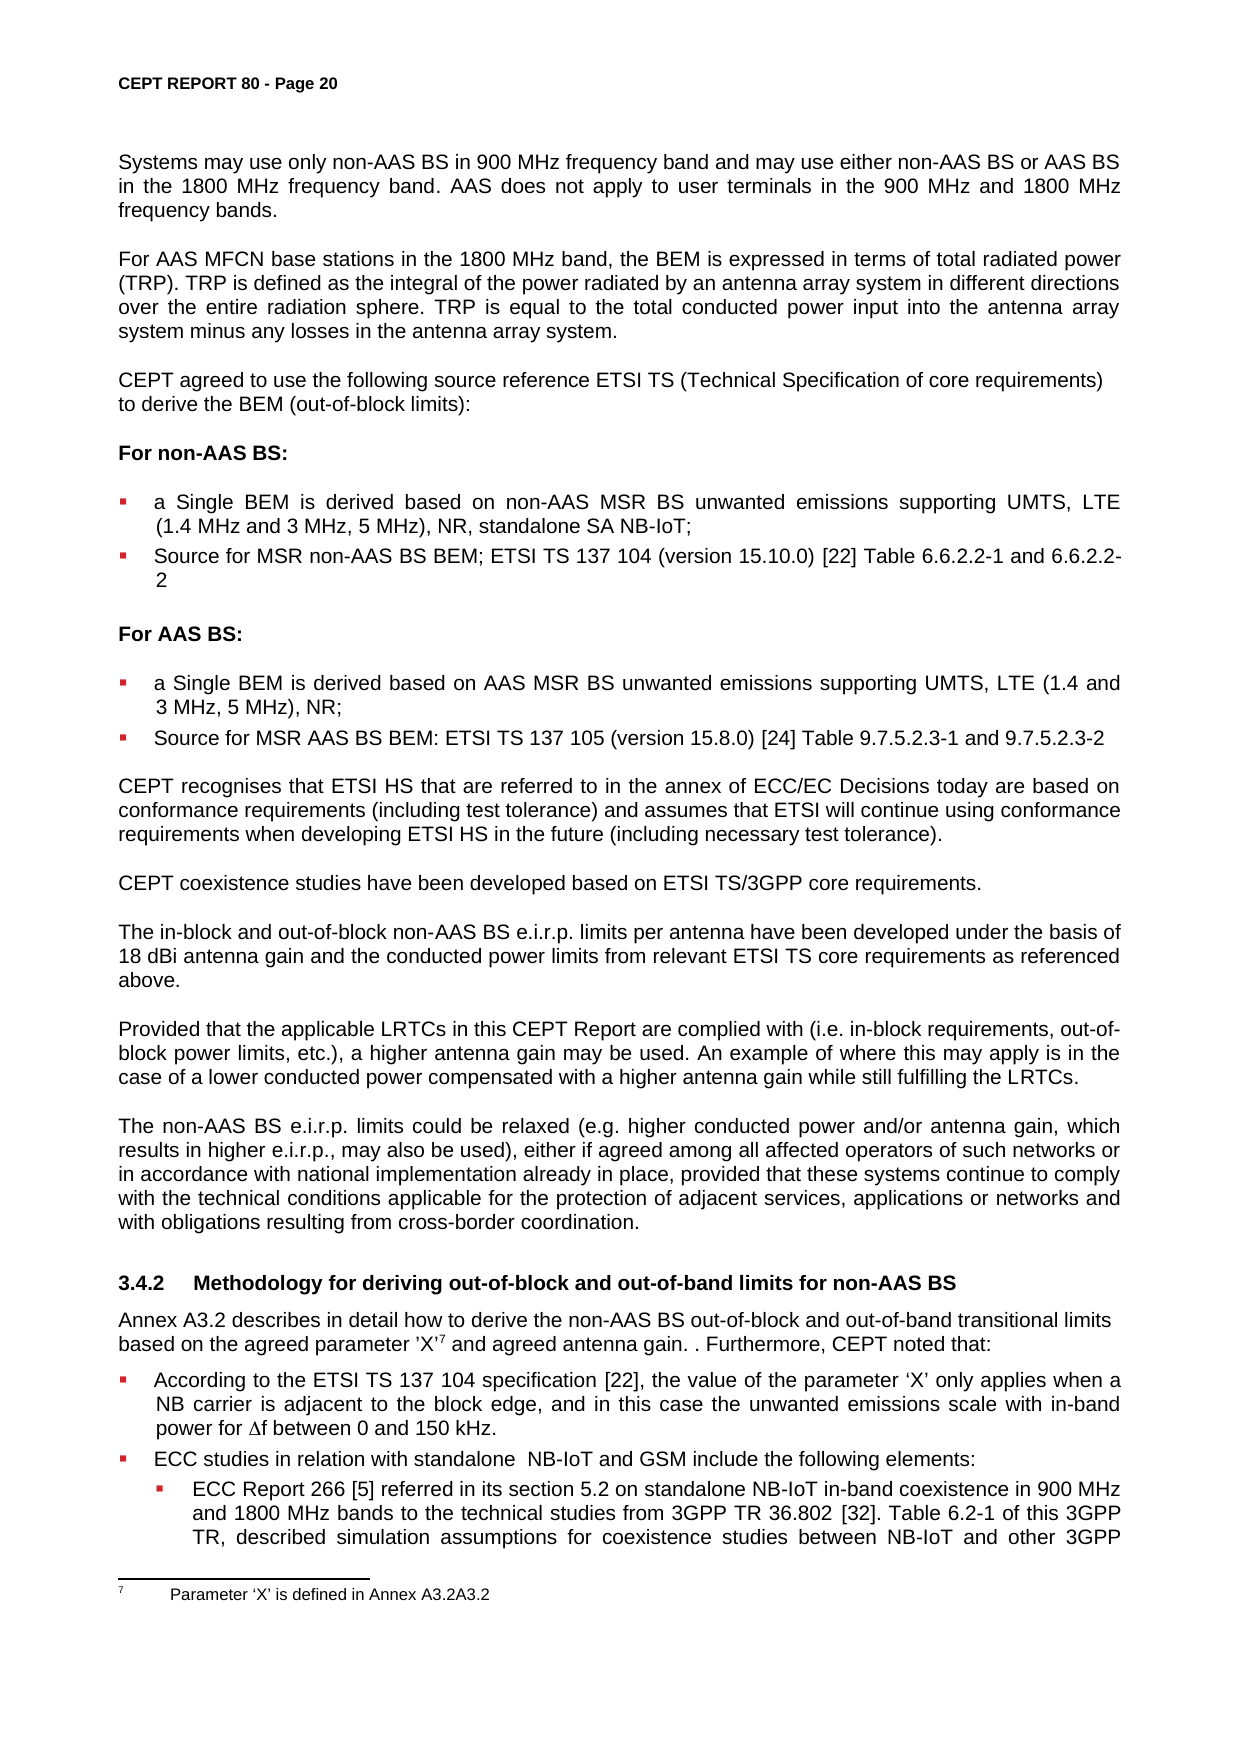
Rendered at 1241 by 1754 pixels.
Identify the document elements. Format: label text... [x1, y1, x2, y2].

text The non-AAS BS e.i.r.p. limits could be relaxed (e.g. higher conducted power and/or antenna gain, which results in higher e.i.r.p., may also be used), either if agreed among all affected operators of such networks or in accordance with national implementation already in place, provided that these systems continue to comply with the technical conditions applicable for the protection of adjacent services, applications or networks and with obligations resulting from cross-border coordination. [118, 1114, 1122, 1234]
text CEPT recognises that ETSI HS that are referred to in the annex of ECC/EC Decisions today are based on conformance requirements (including test tolerance) and assumes that ETSI will continue using conformance requirements when developing ETSI HS in the future (including necessary test tolerance). [118, 774, 1122, 846]
text Provided that the applicable LRTCs in this CEPT Report are complied with (i.e. in-block requirements, out-of-block power limits, etc.), a higher antenna gain may be used. An example of where this may apply is in the case of a lower conducted power compensated with a higher antenna gain while still fulfilling the LRTCs. [118, 1017, 1122, 1089]
text a Single BEM is derived based on non-AAS MSR BS unwanted emissions supporting UMTS, LTE (1.4 MHz and 3 MHz, 5 MHz), NR, standalone SA NB-IoT; [118, 489, 1122, 538]
text CEPT agreed to use the following source reference ETSI TS (Technical Specification of core requirements) to derive the BEM (out-of-block limits): [118, 368, 1122, 416]
text Source for MSR non-AAS BS BEM; ETSI TS 137 104 (version 15.10.0) [22] Table 6.6.2.2-1 and 6.6.2.2-2 [118, 544, 1122, 592]
text CEPT coexistence studies have been developed based on ETSI TS/3GPP core requirements. [118, 871, 1122, 895]
text The in-block and out-of-block non-AAS BS e.i.r.p. limits per antenna have been developed under the basis of 18 dBi antenna gain and the conducted power limits from relevant ETSI TS core requirements as referenced above. [118, 920, 1122, 992]
text For non-AAS BS: [118, 441, 1122, 464]
text ECC studies in relation with standalone NB-IoT and GSM include the following elements: [118, 1446, 1122, 1471]
text Source for MSR AAS BS BEM: ETSI TS 137 105 (version 15.8.0) [24] Table 9.7.5.2.3-1 and 9.7.5.2.3-2 [118, 725, 1122, 749]
text For AAS MFCN base stations in the 1800 MHz band, the BEM is expressed in terms of total radiated power (TRP). TRP is defined as the integral of the power radiated by an antenna array system in different directions over the entire radiation sphere. TRP is equal to the total conducted power input into the antenna array system minus any losses in the antenna array system. [118, 247, 1122, 343]
text Annex A3.2 describes in detail how to derive the non-AAS BS out-of-block and out-of-band transitional limits based on the agreed parameter ’X’ and agreed antenna gain. . Furthermore, CEPT noted that: [118, 1308, 1122, 1356]
text According to the ETSI TS 137 104 specification [22], the value of the parameter ‘X’ only applies when a NB carrier is adjacent to the block edge, and in this case the unwanted emissions scale with in-band power for f between 0 and 150 kHz. [118, 1368, 1122, 1440]
subtitle Methodology for deriving out-of-block and out-of-band limits for non-AAS BS [118, 1271, 1122, 1295]
text a Single BEM is derived based on AAS MSR BS unwanted emissions supporting UMTS, LTE (1.4 and 3 MHz, 5 MHz), NR; [118, 671, 1122, 719]
text Systems may use only non-AAS BS in 900 MHz frequency band and may use either non-AAS BS or AAS BS in the 1800 MHz frequency band. AAS does not apply to user terminals in the 900 MHz and 1800 MHz frequency bands. [118, 150, 1122, 222]
text For AAS BS: [118, 622, 1122, 646]
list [154, 1477, 1122, 1549]
